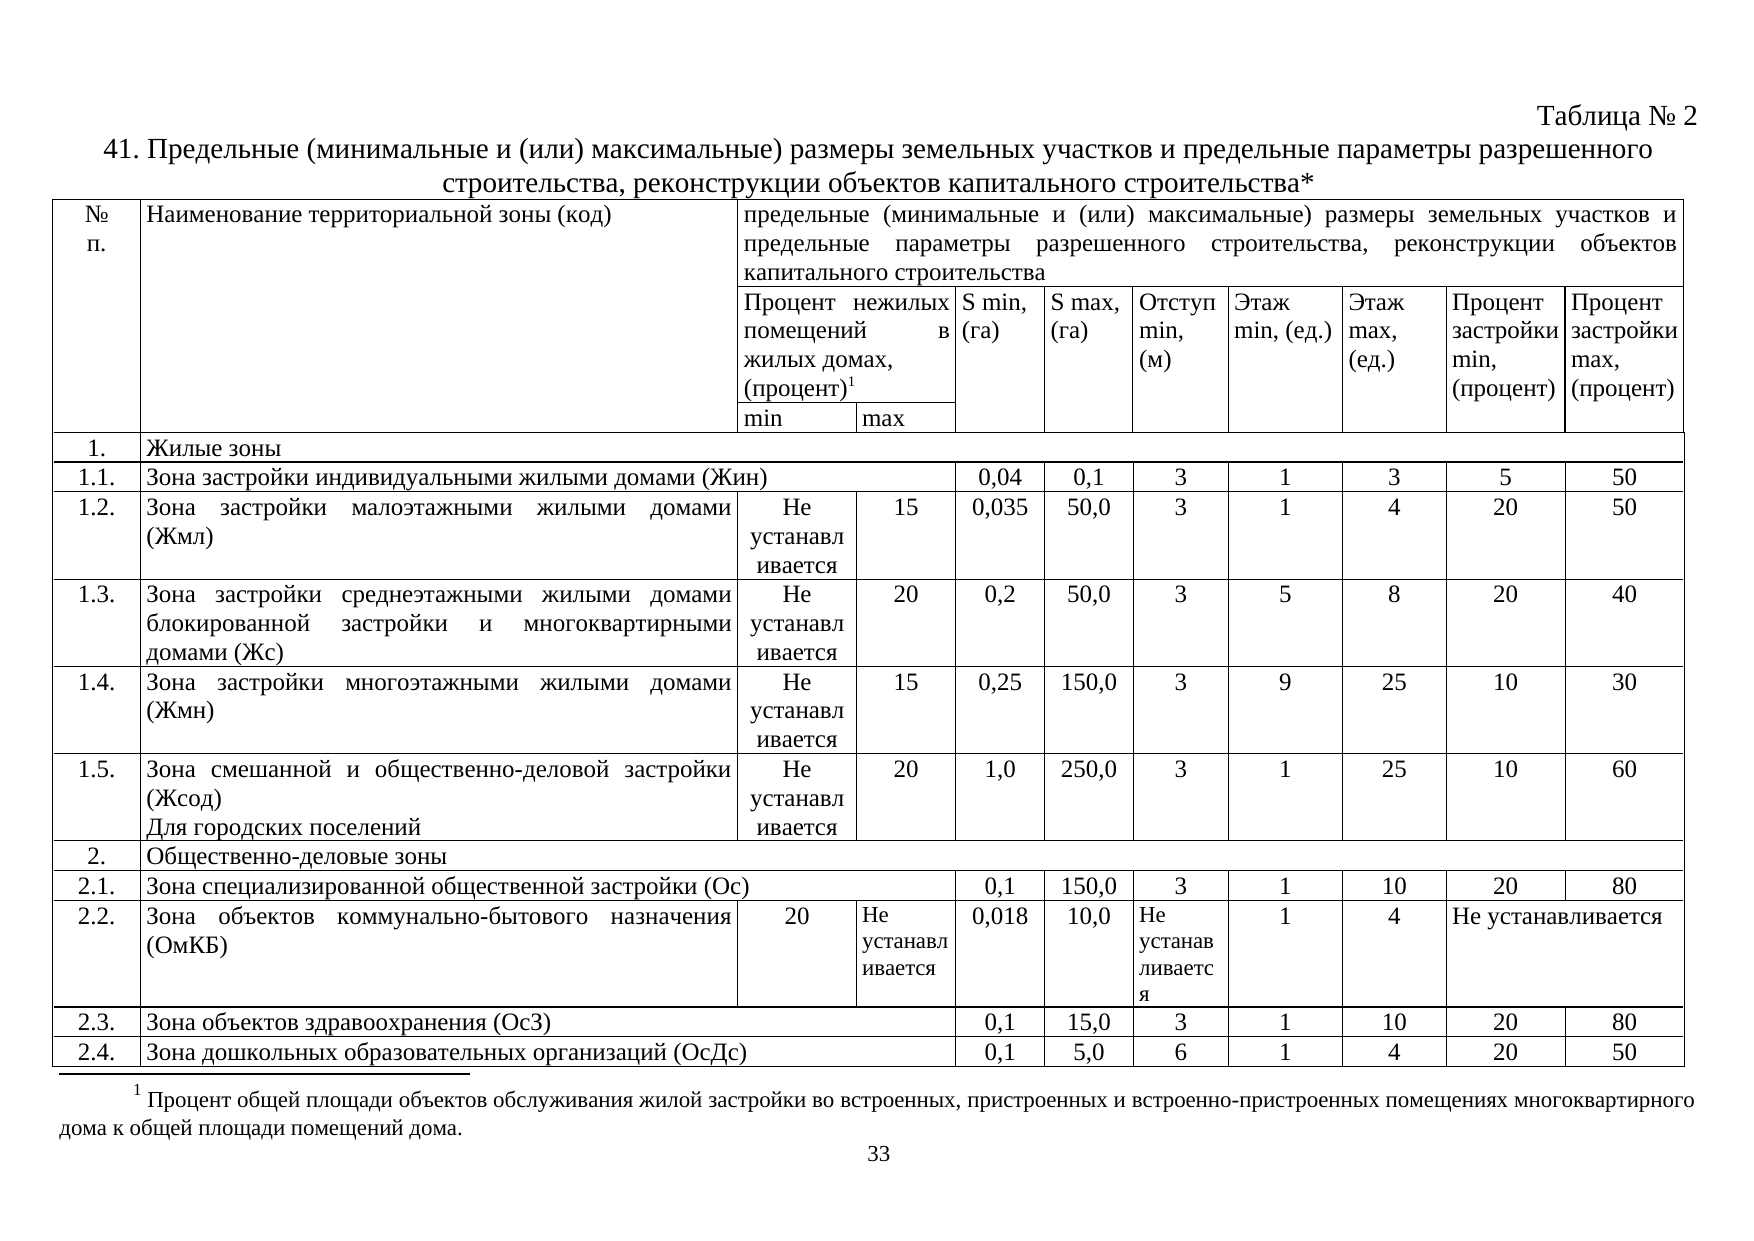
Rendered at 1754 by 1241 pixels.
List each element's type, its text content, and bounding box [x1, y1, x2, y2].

table_cell 50,0 [1045, 580, 1133, 666]
table_cell 10 [1343, 871, 1446, 900]
table_cell max [857, 403, 955, 432]
table_cell 10 [1343, 1008, 1446, 1036]
table_cell 20 [1447, 871, 1565, 900]
table_cell 4 [1343, 492, 1446, 578]
table_cell 1.5. [53, 754, 140, 840]
table_cell 250,0 [1045, 754, 1133, 840]
table_cell 20 [738, 901, 856, 1006]
table_cell 20 [1447, 492, 1565, 578]
table_cell 30 [1566, 666, 1684, 753]
table_cell 2. [53, 841, 140, 870]
table_header Наименование территориальной зоны (код) [141, 200, 737, 432]
table_cell 15 [857, 667, 955, 753]
table_cell 1 [1229, 901, 1342, 1006]
table_cell 10,0 [1045, 901, 1133, 1006]
table_cell 20 [857, 754, 955, 840]
text Таблица № 2 [59, 98, 1698, 131]
table_cell 0,04 [956, 463, 1044, 491]
table_cell 1. [53, 433, 140, 461]
table_cell Не устанавливается [1134, 901, 1228, 1006]
table_cell 1.1. [53, 462, 140, 491]
table_cell S min, (га) [956, 287, 1044, 432]
table_cell 8 [1343, 580, 1446, 666]
text 41. Предельные (минимальные и (или) максимальные) размеры земельных участков и предельные параметры разрешенного строительства, реконструкции объектов капитального строительства* [59, 131, 1698, 198]
table_cell Зона застройки малоэтажными жилыми домами (Жмл) [141, 492, 737, 578]
table_cell 4 [1343, 1037, 1446, 1066]
table_cell 50 [1566, 491, 1684, 578]
table_cell Жилые зоны [141, 433, 1684, 461]
table_cell 0,1 [956, 871, 1044, 900]
table_cell S max, (га) [1045, 287, 1132, 432]
table_cell Не устанавливается [1447, 900, 1684, 1006]
table_cell 9 [1229, 667, 1342, 753]
table_cell 1.4. [53, 667, 140, 753]
table_cell Зона застройки многоэтажными жилыми домами (Жмн) [141, 667, 737, 753]
table_cell 20 [1447, 580, 1565, 666]
table_cell 25 [1343, 754, 1446, 840]
table_cell Зона дошкольных образовательных организаций (ОсДс) [141, 1037, 955, 1066]
table_cell 0,018 [956, 901, 1044, 1006]
table_cell 1 [1229, 871, 1342, 900]
table_cell 2.4. [53, 1037, 140, 1066]
table_cell Зона объектов коммунально-бытового назначения (ОмКБ) [141, 901, 737, 1006]
table_cell min [738, 403, 856, 432]
table_cell 1 [1229, 1008, 1342, 1036]
table_cell 3 [1134, 1008, 1228, 1036]
table_cell 0,2 [956, 580, 1044, 666]
table_cell 80 [1566, 870, 1684, 900]
table_cell 1.3. [53, 580, 140, 666]
table_cell 0,25 [956, 667, 1044, 753]
table_cell Зона смешанной и общественно-деловой застройки (Жсод) Для городских поселений [141, 754, 737, 840]
table_cell 3 [1134, 492, 1228, 578]
table_cell 5 [1447, 463, 1565, 491]
table_cell 1 [1229, 463, 1342, 491]
table_cell 2.2. [53, 901, 140, 1006]
table_header предельные (минимальные и (или) максимальные) размеры земельных участков и предельные параметры разрешенного строительства, реконструкции объектов капитального строительства [738, 200, 1683, 286]
table_cell Не устанавливается [738, 667, 856, 753]
table_cell 1 [1229, 1037, 1342, 1066]
table_cell 0,1 [1045, 463, 1133, 491]
table_cell 25 [1343, 667, 1446, 753]
table_cell 15 [857, 492, 955, 578]
table_cell Зона застройки среднеэтажными жилыми домами блокированной застройки и многоквартирными домами (Жс) [141, 580, 737, 666]
table_cell 2.1. [53, 871, 140, 900]
table_cell 150,0 [1045, 667, 1133, 753]
table_cell 5,0 [1045, 1037, 1133, 1066]
table_cell 3 [1343, 463, 1446, 491]
table_cell 1,0 [956, 754, 1044, 840]
table_cell Не устанавливается [738, 580, 856, 666]
table_cell 3 [1134, 871, 1228, 900]
table_cell Зона застройки индивидуальными жилыми домами (Жин) [141, 463, 955, 491]
table_cell 50 [1566, 461, 1684, 491]
table_cell Зона специализированной общественной застройки (Ос) [141, 871, 955, 900]
table_cell 2.3. [53, 1007, 140, 1036]
table_cell 0,1 [956, 1037, 1044, 1066]
table_cell 4 [1343, 901, 1446, 1006]
table_cell Этаж min, (ед.) [1229, 287, 1342, 432]
table_cell 1.2. [53, 492, 140, 578]
table_cell 60 [1566, 753, 1684, 840]
table_cell Этаж max, (ед.) [1343, 287, 1446, 432]
table_cell Отступ min, (м) [1133, 287, 1228, 432]
table_cell Не устанавливается [738, 754, 856, 840]
table_cell 15,0 [1045, 1008, 1133, 1036]
table_cell Общественно-деловые зоны [141, 840, 1684, 870]
table_cell 10 [1447, 667, 1565, 753]
table_cell Процент застройки min, (процент) [1447, 287, 1564, 432]
table_cell 50 [1566, 1036, 1684, 1066]
table_cell 40 [1566, 579, 1684, 666]
table_cell 20 [1447, 1008, 1565, 1036]
table_cell Не устанавливается [738, 492, 856, 578]
table_cell 150,0 [1045, 871, 1133, 900]
table_header № п. [53, 200, 140, 432]
table_cell 20 [857, 580, 955, 666]
table_cell 20 [1447, 1037, 1565, 1066]
table_cell Зона объектов здравоохранения (ОсЗ) [141, 1008, 955, 1036]
table_cell Не устанавливается [857, 901, 955, 1006]
table_cell Процент нежилых помещений в жилых домах, (процент) [738, 287, 955, 402]
table_cell 10 [1447, 754, 1565, 840]
table_cell 3 [1134, 580, 1228, 666]
table_cell 3 [1134, 667, 1228, 753]
table_cell 0,035 [956, 492, 1044, 578]
table_cell 80 [1566, 1006, 1684, 1036]
table_cell 1 [1229, 492, 1342, 578]
table_cell 0,1 [956, 1008, 1044, 1036]
table_cell 3 [1134, 754, 1228, 840]
table_cell 1 [1229, 754, 1342, 840]
table_cell 3 [1134, 463, 1228, 491]
table_cell 6 [1134, 1037, 1228, 1066]
table_cell 50,0 [1045, 492, 1133, 578]
table_cell 5 [1229, 580, 1342, 666]
table_cell Процент застройки max, (процент) [1566, 287, 1683, 432]
